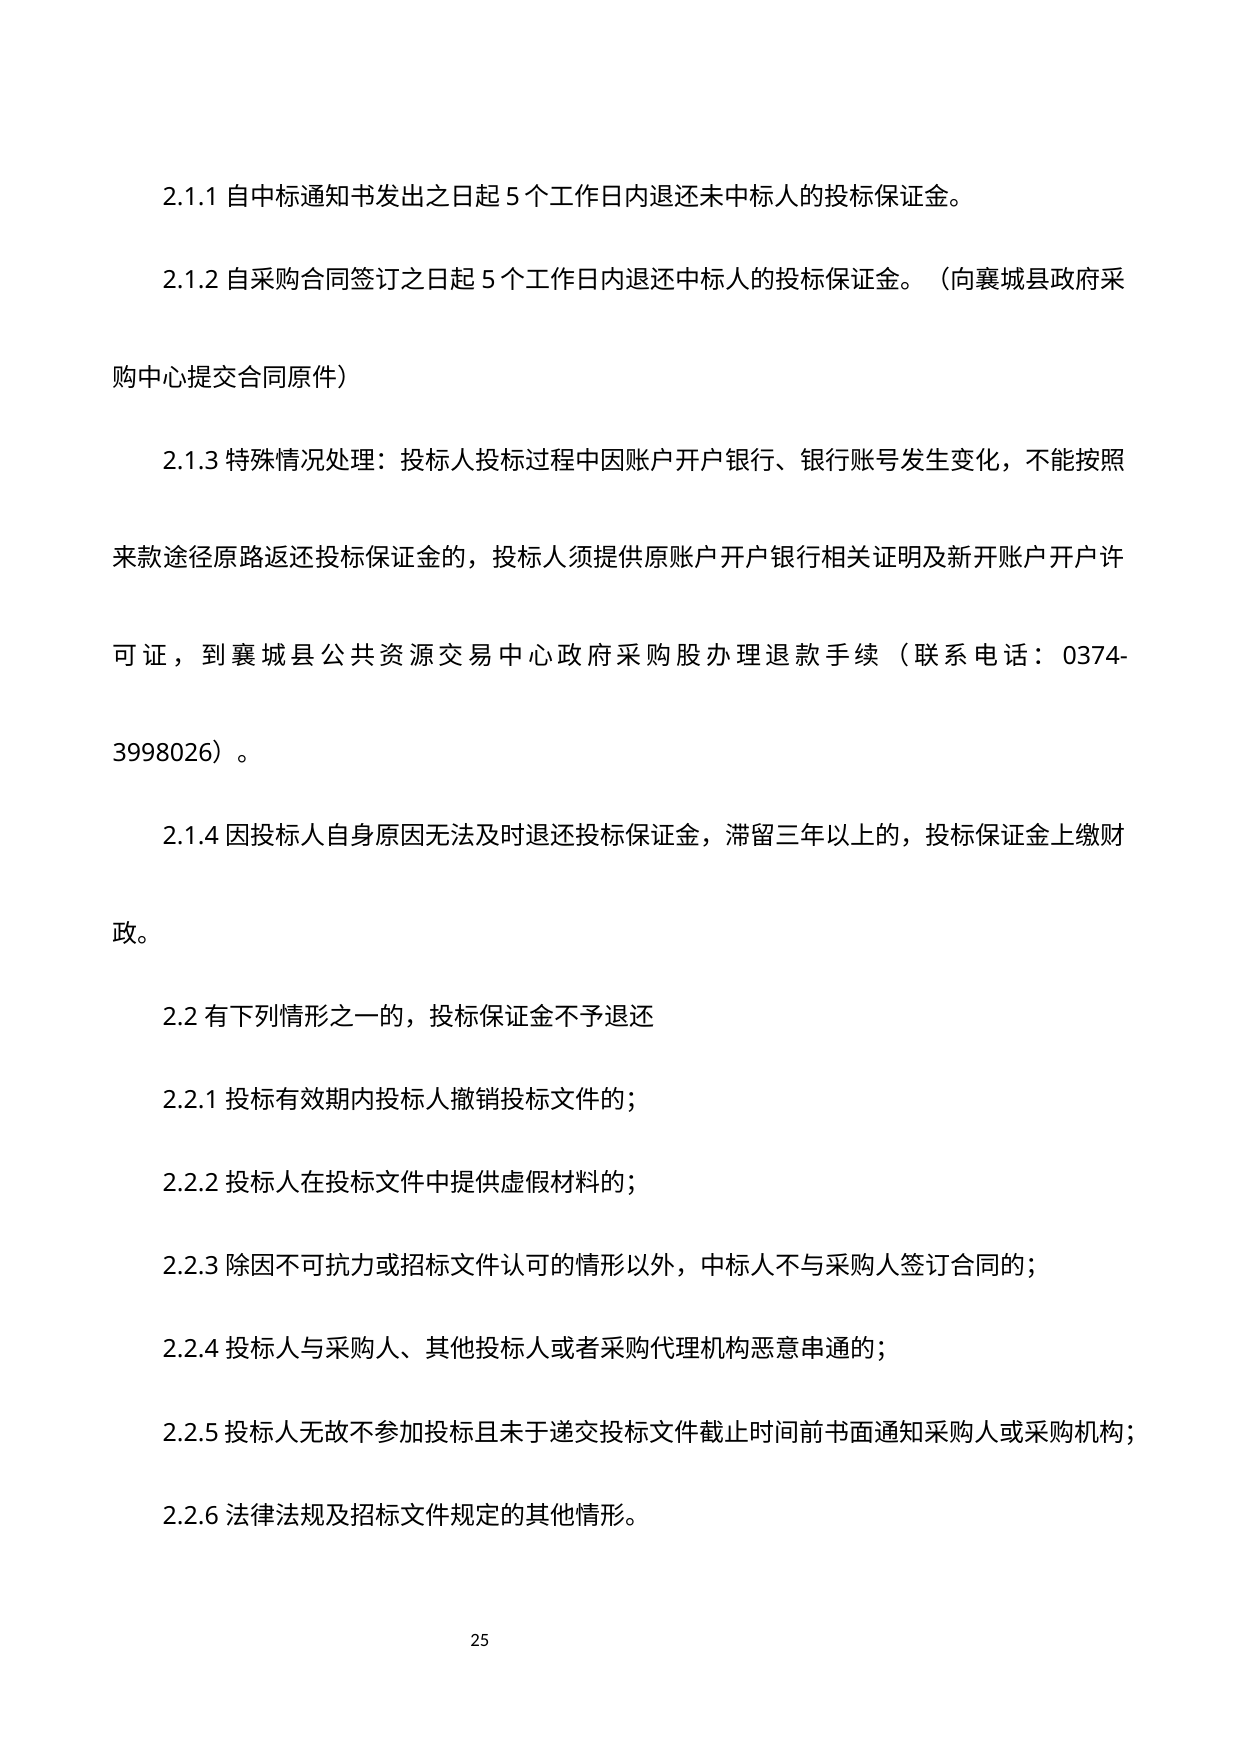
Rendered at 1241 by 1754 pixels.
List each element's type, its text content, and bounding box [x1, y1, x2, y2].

text 2.1.4 因投标人自身原因无法及时退还投标保证金，滞留三年以上的，投标保证金上缴财政。 [112, 801, 1128, 964]
text 2.2 有下列情形之一的，投标保证金不予退还 [112, 982, 1128, 1047]
text 2.2.1 投标有效期内投标人撤销投标文件的； [112, 1065, 1128, 1130]
text 2.2.4 投标人与采购人、其他投标人或者采购代理机构恶意串通的； [112, 1314, 1128, 1379]
text 2.2.2 投标人在投标文件中提供虚假材料的； [112, 1148, 1128, 1213]
text 2.1.1 自中标通知书发出之日起5个工作日内退还未中标人的投标保证金。 [112, 162, 1128, 227]
text 2.2.6 法律法规及招标文件规定的其他情形。 [112, 1481, 1128, 1546]
text 2.2.3 除因不可抗力或招标文件认可的情形以外，中标人不与采购人签订合同的； [112, 1231, 1128, 1296]
text 2.1.2 自采购合同签订之日起5个工作日内退还中标人的投标保证金。（向襄城县政府采购中心提交合同原件） [112, 245, 1128, 408]
text 2.1.3 特殊情况处理：投标人投标过程中因账户开户银行、银行账号发生变化，不能按照来款途径原路返还投标保证金的，投标人须提供原账户开户银行相关证明及新开账户开户许可证，到襄城县公共资源交易中心政府采购股办理退款手续（联系电话：0374-3998026）。 [112, 426, 1128, 783]
text 2.2.5投标人无故不参加投标且未于递交投标文件截止时间前书面通知采购人或采购机构； [112, 1398, 1128, 1463]
